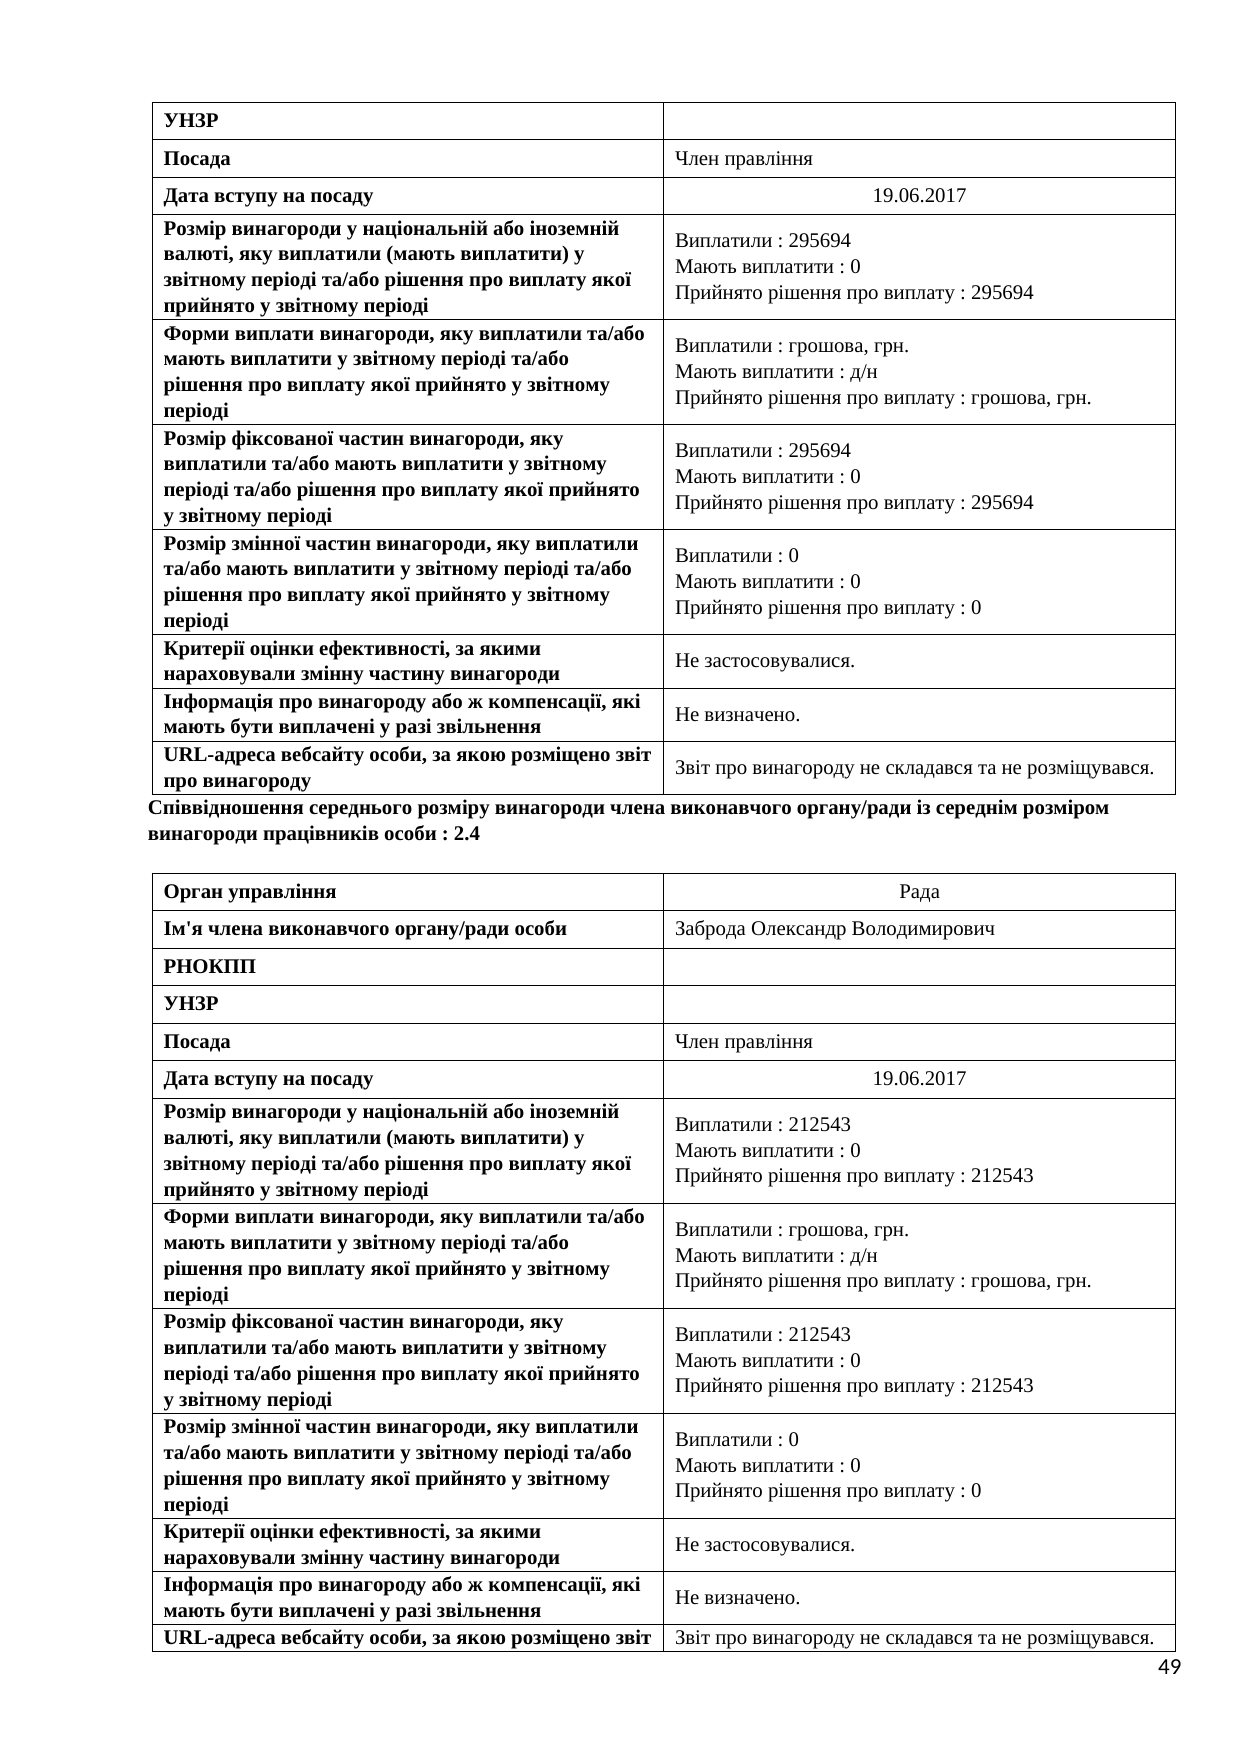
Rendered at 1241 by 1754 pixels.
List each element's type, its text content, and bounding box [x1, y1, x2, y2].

table_header Орган управління [153, 874, 663, 910]
table_cell 19.06.2017 [664, 1061, 1175, 1098]
table_cell Розмір фіксованої частин винагороди, яку виплатили та/або мають виплатити у звітному періоді та/або рішення про виплату якої прийнято у звітному періоді [153, 1309, 663, 1413]
table_cell Не визначено. [664, 689, 1175, 741]
table_header Рада [664, 874, 1175, 910]
table_cell Посада [153, 140, 663, 177]
table_cell Критерії оцінки ефективності, за якими нараховували змінну частину винагороди [153, 1519, 663, 1571]
table_cell Виплатили : 295694 Мають виплатити : 0 Прийнято рішення про виплату : 295694 [664, 425, 1175, 529]
table_cell Виплатили : 0 Мають виплатити : 0 Прийнято рішення про виплату : 0 [664, 1414, 1175, 1518]
table_cell Член правління [664, 1024, 1175, 1060]
table_cell Розмір винагороди у національній або іноземній валюті, яку виплатили (мають виплатити) у звітному періоді та/або рішення про виплату якої прийнято у звітному періоді [153, 215, 663, 319]
table_cell Посада [153, 1024, 663, 1060]
table_cell [664, 103, 1175, 139]
table_cell Заброда Олександр Володимирович [664, 911, 1175, 948]
table_cell Розмір винагороди у національній або іноземній валюті, яку виплатили (мають виплатити) у звітному періоді та/або рішення про виплату якої прийнято у звітному періоді [153, 1099, 663, 1203]
table_cell Критерії оцінки ефективності, за якими нараховували змінну частину винагороди [153, 635, 663, 687]
table_cell УНЗР [153, 103, 663, 139]
table_cell [664, 986, 1175, 1023]
table_cell Розмір змінної частин винагороди, яку виплатили та/або мають виплатити у звітному періоді та/або рішення про виплату якої прийнято у звітному періоді [153, 1414, 663, 1518]
table_cell Виплатили : 212543 Мають виплатити : 0 Прийнято рішення про виплату : 212543 [664, 1099, 1175, 1203]
table_cell Ім'я члена виконавчого органу/ради особи [153, 911, 663, 948]
table_cell Дата вступу на посаду [153, 1061, 663, 1098]
table_cell Інформація про винагороду або ж компенсації, які мають бути виплачені у разі звільнення [153, 1572, 663, 1624]
table_cell Виплатили : 0 Мають виплатити : 0 Прийнято рішення про виплату : 0 [664, 530, 1175, 634]
table_cell Розмір фіксованої частин винагороди, яку виплатили та/або мають виплатити у звітному періоді та/або рішення про виплату якої прийнято у звітному періоді [153, 425, 663, 529]
table_cell Виплатили : 212543 Мають виплатити : 0 Прийнято рішення про виплату : 212543 [664, 1309, 1175, 1413]
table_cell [664, 1625, 1175, 1651]
table_cell Форми виплати винагороди, яку виплатили та/або мають виплатити у звітному періоді та/або рішення про виплату якої прийнято у звітному періоді [153, 1204, 663, 1308]
table_cell Член правління [664, 140, 1175, 177]
table_cell URL-адреса вебсайту особи, за якою розміщено звіт про винагороду [153, 742, 663, 794]
table_cell Не застосовувалися. [664, 1519, 1175, 1571]
table_cell УНЗР [153, 986, 663, 1023]
table_cell Форми виплати винагороди, яку виплатили та/або мають виплатити у звітному періоді та/або рішення про виплату якої прийнято у звітному періоді [153, 320, 663, 424]
table_cell РНОКПП [153, 949, 663, 985]
text Співвідношення середнього розміру винагороди члена виконавчого органу/ради із середнім розміром винагороди працівників особи : 2.4 [148, 795, 1181, 845]
table_cell [664, 949, 1175, 985]
table_cell Не застосовувалися. [664, 635, 1175, 687]
table_cell Дата вступу на посаду [153, 178, 663, 214]
table_cell Інформація про винагороду або ж компенсації, які мають бути виплачені у разі звільнення [153, 689, 663, 741]
table_cell Виплатили : 295694 Мають виплатити : 0 Прийнято рішення про виплату : 295694 [664, 215, 1175, 319]
table_cell Звіт про винагороду не складався та не розміщувався. [664, 742, 1175, 794]
table_cell Розмір змінної частин винагороди, яку виплатили та/або мають виплатити у звітному періоді та/або рішення про виплату якої прийнято у звітному періоді [153, 530, 663, 634]
table_cell Виплатили : грошова, грн. Мають виплатити : д/н Прийнято рішення про виплату : грошова, грн. [664, 1204, 1175, 1308]
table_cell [153, 1625, 663, 1651]
table_cell Виплатили : грошова, грн. Мають виплатити : д/н Прийнято рішення про виплату : грошова, грн. [664, 320, 1175, 424]
table_cell Не визначено. [664, 1572, 1175, 1624]
table_cell 19.06.2017 [664, 178, 1175, 214]
